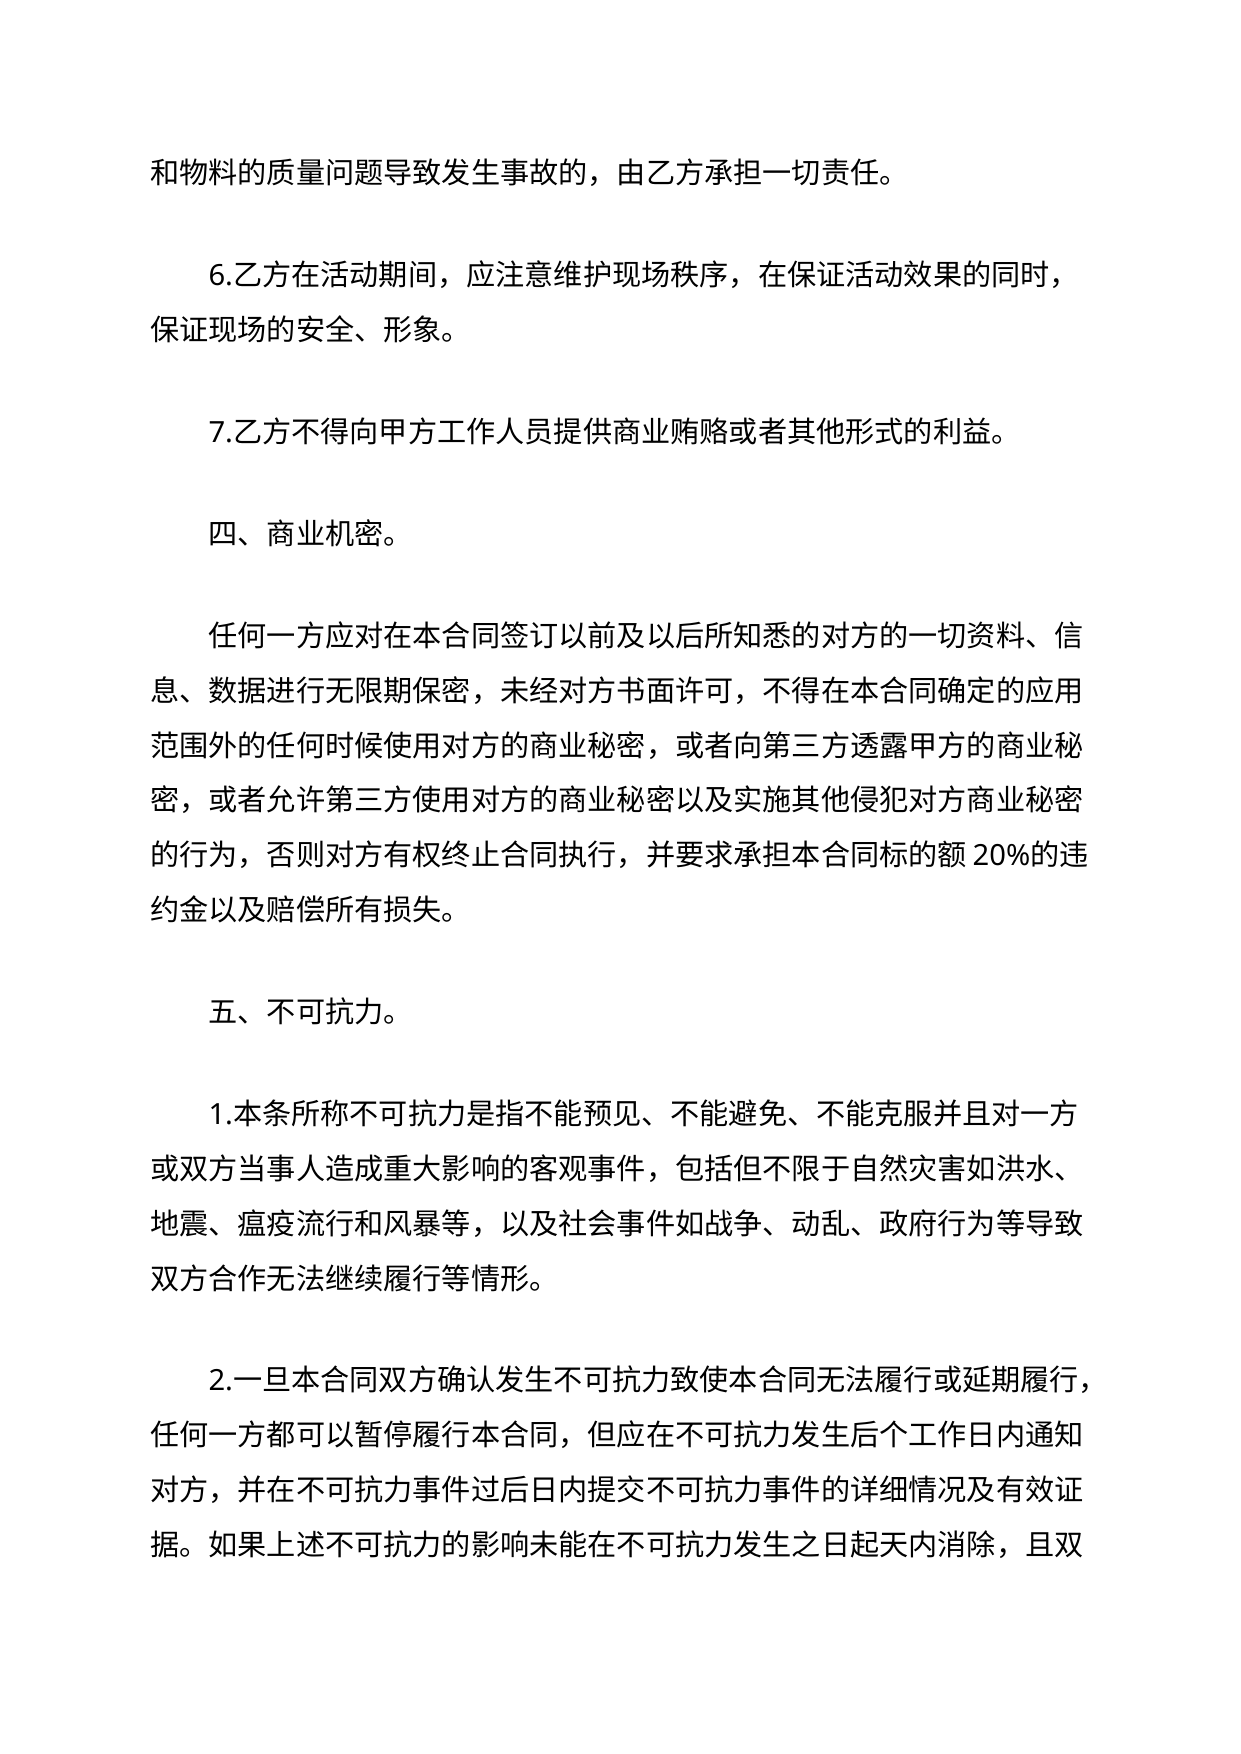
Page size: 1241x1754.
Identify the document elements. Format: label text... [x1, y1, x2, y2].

text 6.乙方在活动期间，应注意维护现场秩序，在保证活动效果的同时，保证现场的安全、形象。 [150, 252, 1090, 349]
text 1.本条所称不可抗力是指不能预见、不能避免、不能克服并且对一方或双方当事人造成重大影响的客观事件，包括但不限于自然灾害如洪水、地震、瘟疫流行和风暴等，以及社会事件如战争、动乱、政府行为等导致双方合作无法继续履行等情形。 [150, 1090, 1090, 1297]
text 任何一方应对在本合同签订以前及以后所知悉的对方的一切资料、信息、数据进行无限期保密，未经对方书面许可，不得在本合同确定的应用范围外的任何时候使用对方的商业秘密，或者向第三方透露甲方的商业秘密，或者允许第三方使用对方的商业秘密以及实施其他侵犯对方商业秘密的行为，否则对方有权终止合同执行，并要求承担本合同标的额20%的违约金以及赔偿所有损失。 [150, 612, 1090, 929]
text 五、不可抗力。 [150, 989, 1090, 1031]
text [150, 150, 1090, 192]
text 7.乙方不得向甲方工作人员提供商业贿赂或者其他形式的利益。 [150, 408, 1090, 451]
text 四、商业机密。 [150, 511, 1090, 553]
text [150, 1357, 1090, 1564]
